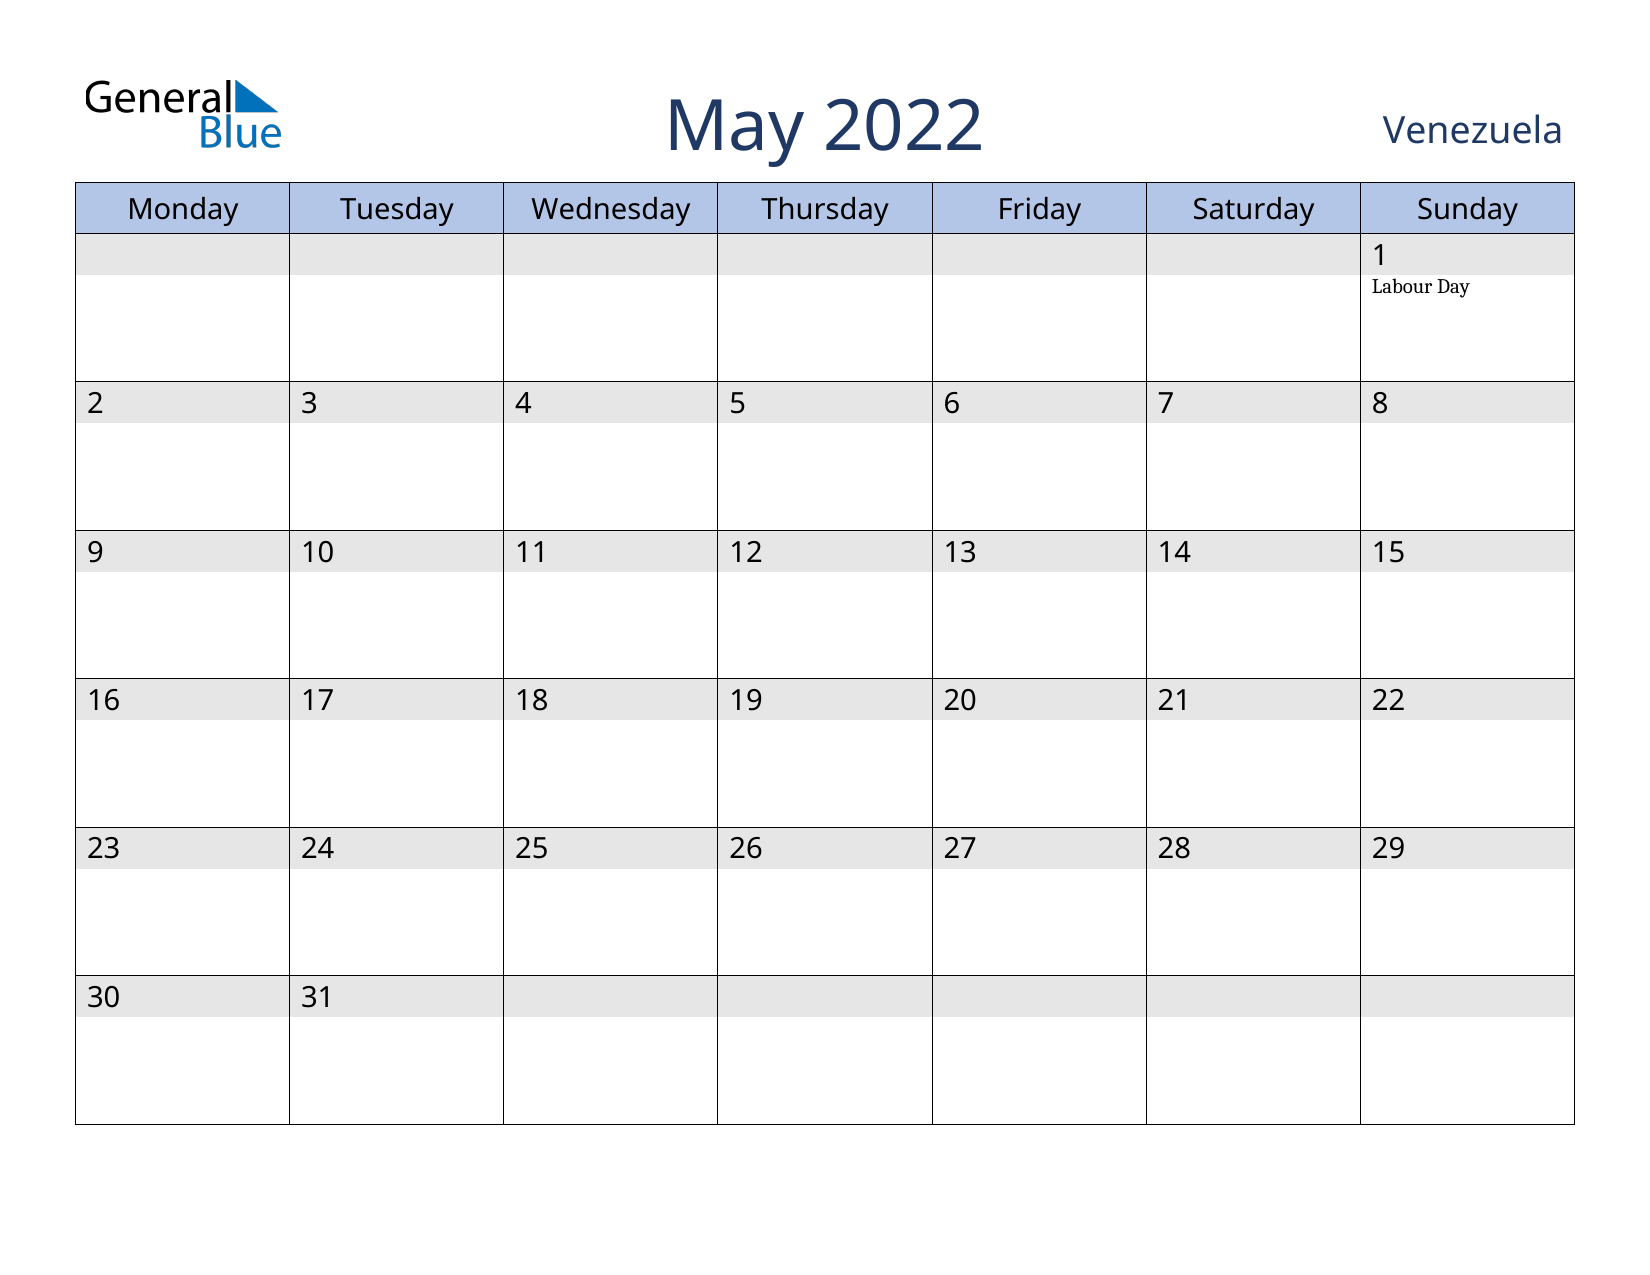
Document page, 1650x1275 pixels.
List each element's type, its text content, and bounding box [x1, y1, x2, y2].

table_cell 21 [1147, 679, 1360, 720]
table_cell [504, 275, 717, 381]
table_cell Saturday [1147, 183, 1360, 233]
table_cell Tuesday [290, 183, 503, 233]
table_cell [504, 572, 717, 678]
table_cell Thursday [718, 183, 932, 233]
table_cell [718, 720, 932, 827]
table_cell 5 [718, 382, 932, 423]
table_cell [933, 869, 1146, 975]
table_cell 23 [76, 828, 289, 869]
table_cell Sunday [1361, 183, 1574, 233]
table_cell Wednesday [504, 183, 717, 233]
table_cell 9 [76, 531, 289, 572]
table_cell Labour Day [1361, 275, 1574, 381]
table_cell 2 [76, 382, 289, 423]
table_cell [1147, 572, 1360, 678]
table_cell [290, 720, 503, 827]
table_cell [933, 234, 1146, 275]
table_cell 25 [504, 828, 717, 869]
table_cell [1361, 720, 1574, 827]
table_cell 30 [76, 976, 289, 1017]
table_cell [76, 1017, 289, 1123]
table_cell [718, 234, 932, 275]
table_cell [1147, 1017, 1360, 1123]
table_cell 17 [290, 679, 503, 720]
table_cell 18 [504, 679, 717, 720]
table_header Venezuela [1146, 75, 1574, 182]
table_cell 3 [290, 382, 503, 423]
table_cell [933, 976, 1146, 1017]
table_cell 15 [1361, 531, 1574, 572]
table_cell [718, 869, 932, 975]
table_cell 26 [718, 828, 932, 869]
table_cell [718, 976, 932, 1017]
table_cell 4 [504, 382, 717, 423]
table_cell 7 [1147, 382, 1360, 423]
table_cell [718, 572, 932, 678]
table_cell [1147, 720, 1360, 827]
table_cell 28 [1147, 828, 1360, 869]
table_cell [76, 869, 289, 975]
table_cell 10 [290, 531, 503, 572]
table_cell [1147, 976, 1360, 1017]
table_cell 1 [1361, 234, 1574, 275]
table_cell [1361, 1017, 1574, 1123]
table_cell [933, 1017, 1146, 1123]
table_cell 14 [1147, 531, 1360, 572]
table_cell [504, 234, 717, 275]
table_cell [933, 275, 1146, 381]
table_header May 2022 [504, 75, 1146, 182]
table_cell [504, 423, 717, 530]
table_cell 6 [933, 382, 1146, 423]
table_cell [290, 275, 503, 381]
table_cell [1147, 869, 1360, 975]
table_cell Friday [933, 183, 1146, 233]
table_cell [290, 869, 503, 975]
table_cell 8 [1361, 382, 1574, 423]
table_cell Monday [76, 183, 289, 233]
table_cell 24 [290, 828, 503, 869]
table_cell [290, 423, 503, 530]
table_cell 27 [933, 828, 1146, 869]
table_cell [933, 720, 1146, 827]
table_cell 16 [76, 679, 289, 720]
table_cell [1361, 869, 1574, 975]
table_cell [290, 1017, 503, 1123]
table_cell [1361, 572, 1574, 678]
table_cell [76, 720, 289, 827]
table_cell [1147, 234, 1360, 275]
table_cell [933, 423, 1146, 530]
table_cell [76, 275, 289, 381]
table_cell [504, 720, 717, 827]
table_cell [504, 1017, 717, 1123]
table_cell 29 [1361, 828, 1574, 869]
table_cell [933, 572, 1146, 678]
table_cell [76, 572, 289, 678]
table_cell [290, 572, 503, 678]
table_cell 13 [933, 531, 1146, 572]
table_cell [504, 869, 717, 975]
table_cell 19 [718, 679, 932, 720]
table_cell [504, 976, 717, 1017]
table_cell [76, 423, 289, 530]
table_cell 20 [933, 679, 1146, 720]
table_cell [718, 275, 932, 381]
table_cell [1361, 423, 1574, 530]
table_header [76, 75, 503, 182]
table_cell [1147, 275, 1360, 381]
table_cell 22 [1361, 679, 1574, 720]
table_cell [290, 234, 503, 275]
table_cell [1361, 976, 1574, 1017]
table_cell 11 [504, 531, 717, 572]
picture [86, 80, 281, 148]
table_cell 12 [718, 531, 932, 572]
table_cell 31 [290, 976, 503, 1017]
table_cell [718, 1017, 932, 1123]
table_cell [76, 234, 289, 275]
table_cell [1147, 423, 1360, 530]
table_cell [718, 423, 932, 530]
